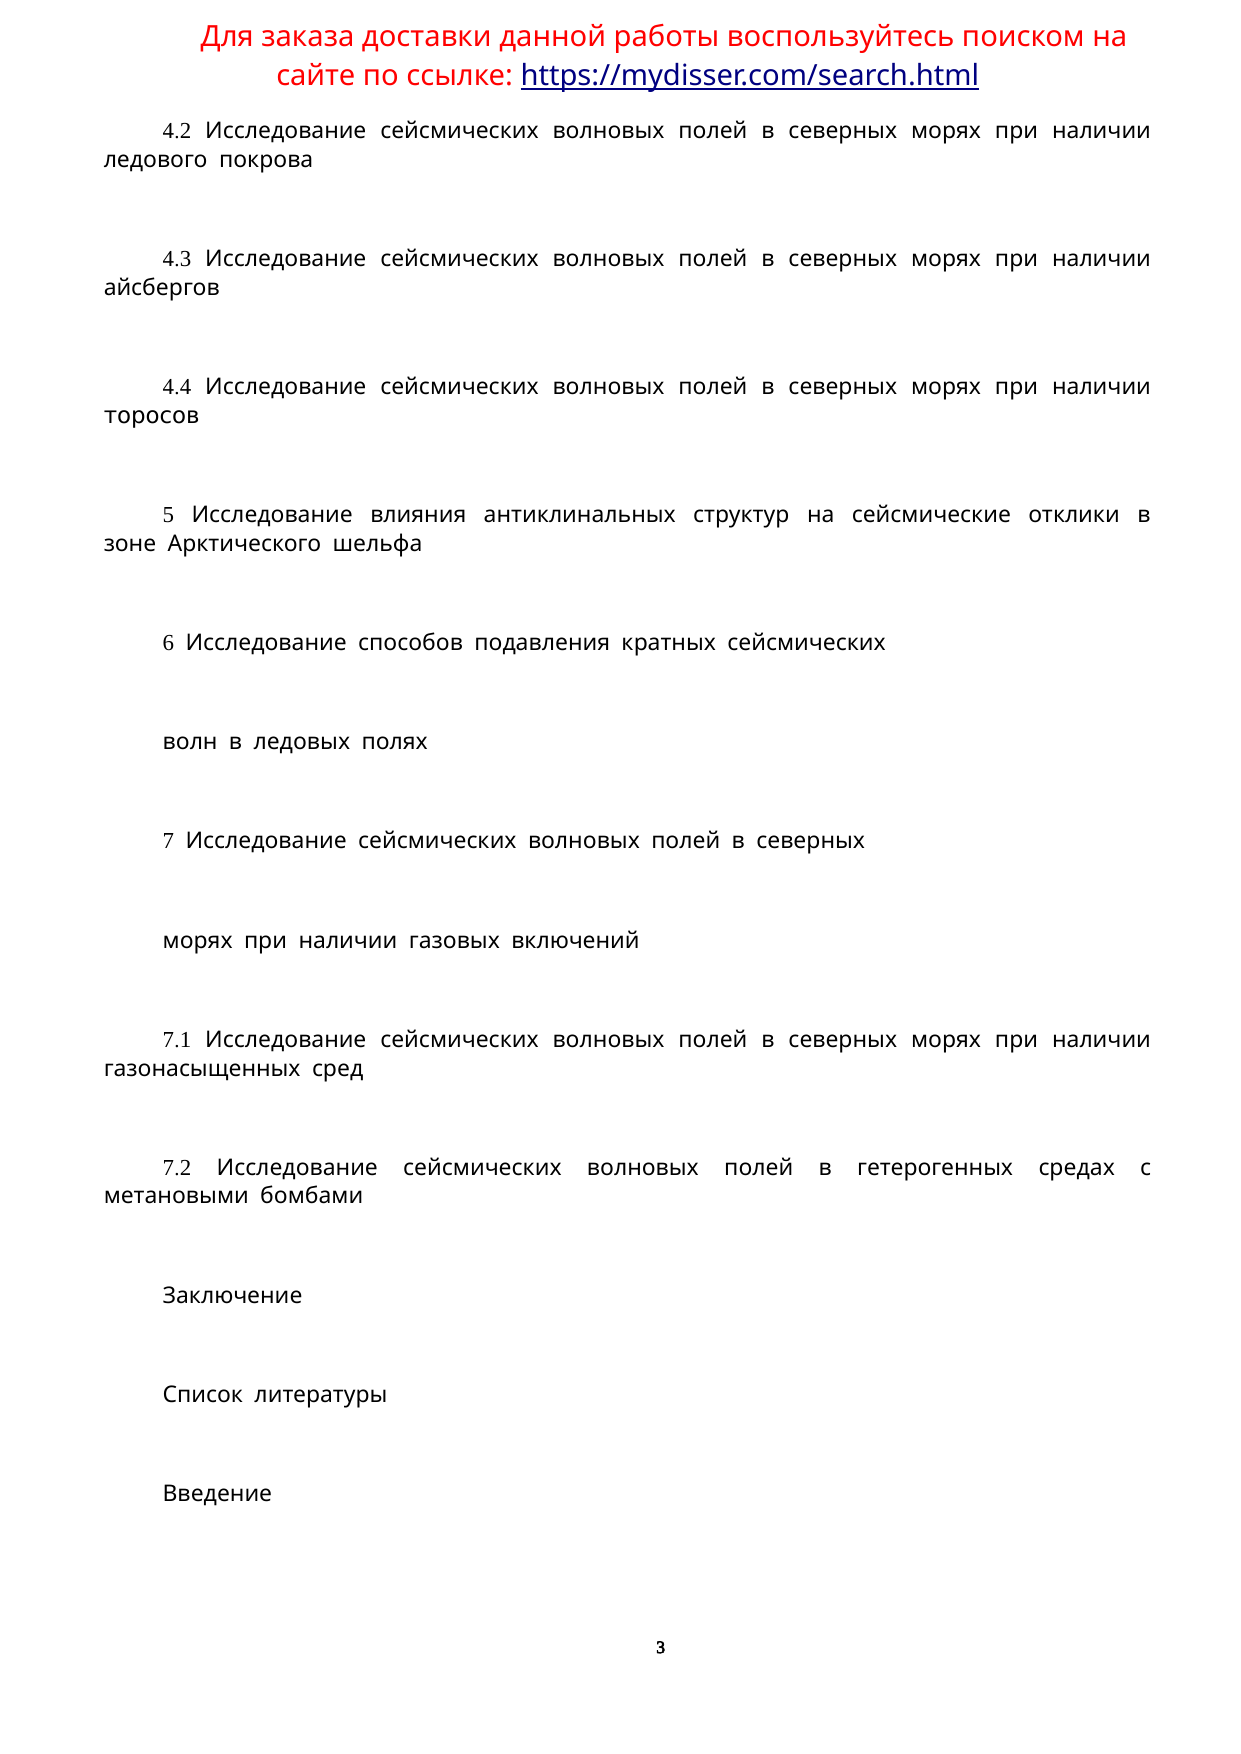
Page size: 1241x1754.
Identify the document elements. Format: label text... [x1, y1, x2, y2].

text 4.3 Исследование сейсмических волновых полей в северных морях при наличии айсбергов [103, 243, 1152, 300]
text 4.4 Исследование сейсмических волновых полей в северных морях при наличии торосов [103, 371, 1152, 428]
text 4.2 Исследование сейсмических волновых полей в северных морях при наличии ледового покрова [103, 115, 1152, 172]
text 5 Исследование влияния антиклинальных структур на сейсмические отклики в зоне Арктического шельфа [103, 499, 1152, 556]
text Список литературы [103, 1378, 1152, 1407]
text Заключение [103, 1279, 1152, 1308]
text 6 Исследование способов подавления кратных сейсмических [103, 627, 1152, 655]
text 7 Исследование сейсмических волновых полей в северных [103, 825, 1152, 854]
text волн в ледовых полях [103, 726, 1152, 754]
text морях при наличии газовых включений [103, 924, 1152, 953]
text 7.1 Исследование сейсмических волновых полей в северных морях при наличии газонасыщенных сред [103, 1023, 1152, 1081]
text Введение [103, 1477, 1152, 1506]
text 7.2 Исследование сейсмических волновых полей в гетерогенных средах с метановыми бомбами [103, 1151, 1152, 1209]
